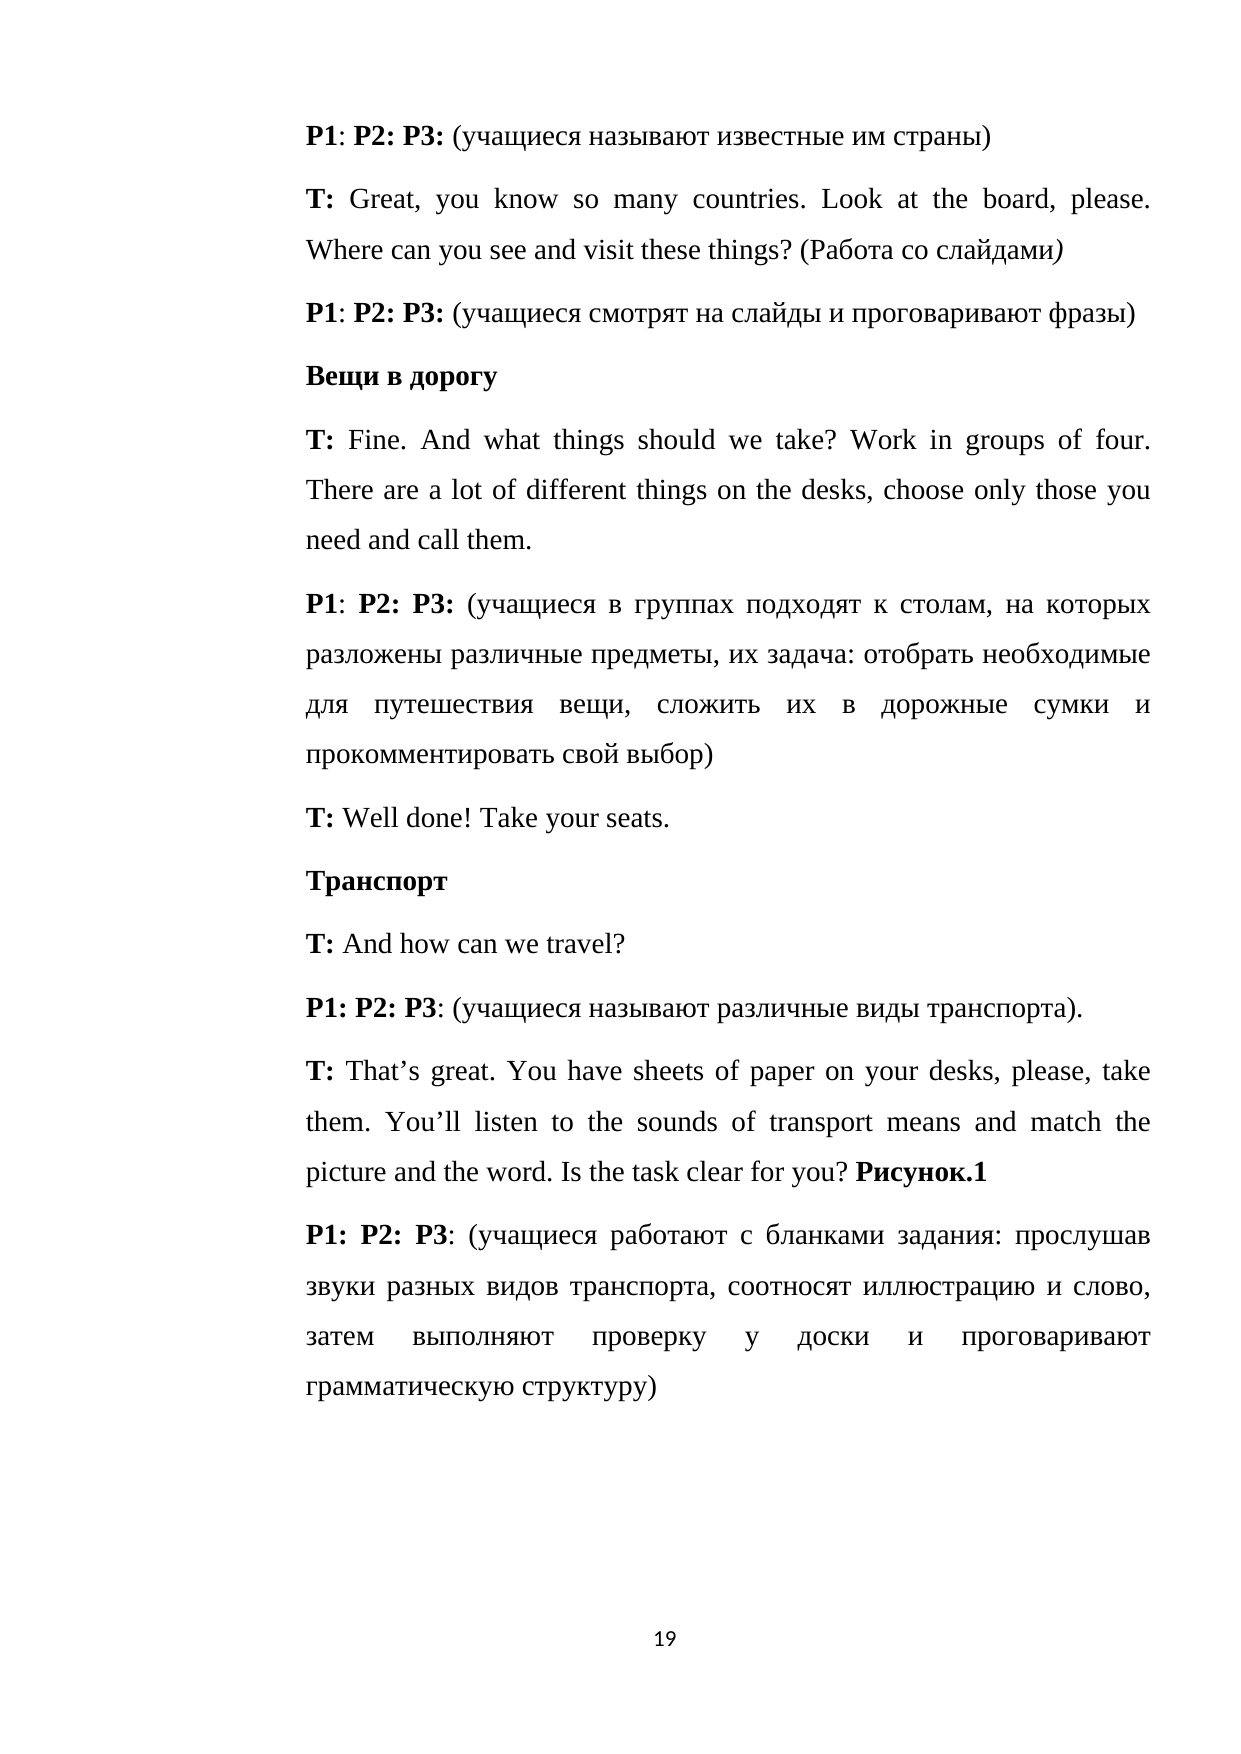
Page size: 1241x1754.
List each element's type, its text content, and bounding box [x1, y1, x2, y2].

text P1: P2: P3: (учащиеся называют известные им страны) [306, 118, 1152, 152]
text T: That’s great. You have sheets of paper on your desks, please, take them. You’ll listen to the sounds of transport means and match the picture and the word. Is the task clear for you? Рисунок.1 [306, 1053, 1152, 1187]
text P1: P2: P3: (учащиеся называют различные виды транспорта). [306, 990, 1152, 1023]
text P1: P2: P3: (учащиеся в группах подходят к столам, на которых разложены различные предметы, их задача: отобрать необходимые для путешествия вещи, сложить их в дорожные сумки и прокомментировать свой выбор) [306, 586, 1152, 770]
text T: And how can we travel? [306, 927, 1152, 960]
text P1: P2: P3: (учащиеся смотрят на слайды и проговаривают фразы) [306, 295, 1152, 329]
text T: Well done! Take your seats. [306, 800, 1152, 833]
text Транспорт [306, 863, 1152, 897]
text T: Great, you know so many countries. Look at the board, please. Where can you see and visit these things? (Работа со слайдами) [306, 181, 1152, 265]
text P1: P2: P3: (учащиеся работают с бланками задания: прослушав звуки разных видов транспорта, соотносят иллюстрацию и слово, затем выполняют проверку у доски и проговаривают грамматическую структуру) [306, 1217, 1152, 1402]
text T: Fine. And what things should we take? Work in groups of four. There are a lot of different things on the desks, choose only those you need and call them. [306, 422, 1152, 556]
text Вещи в дорогу [306, 358, 1152, 392]
